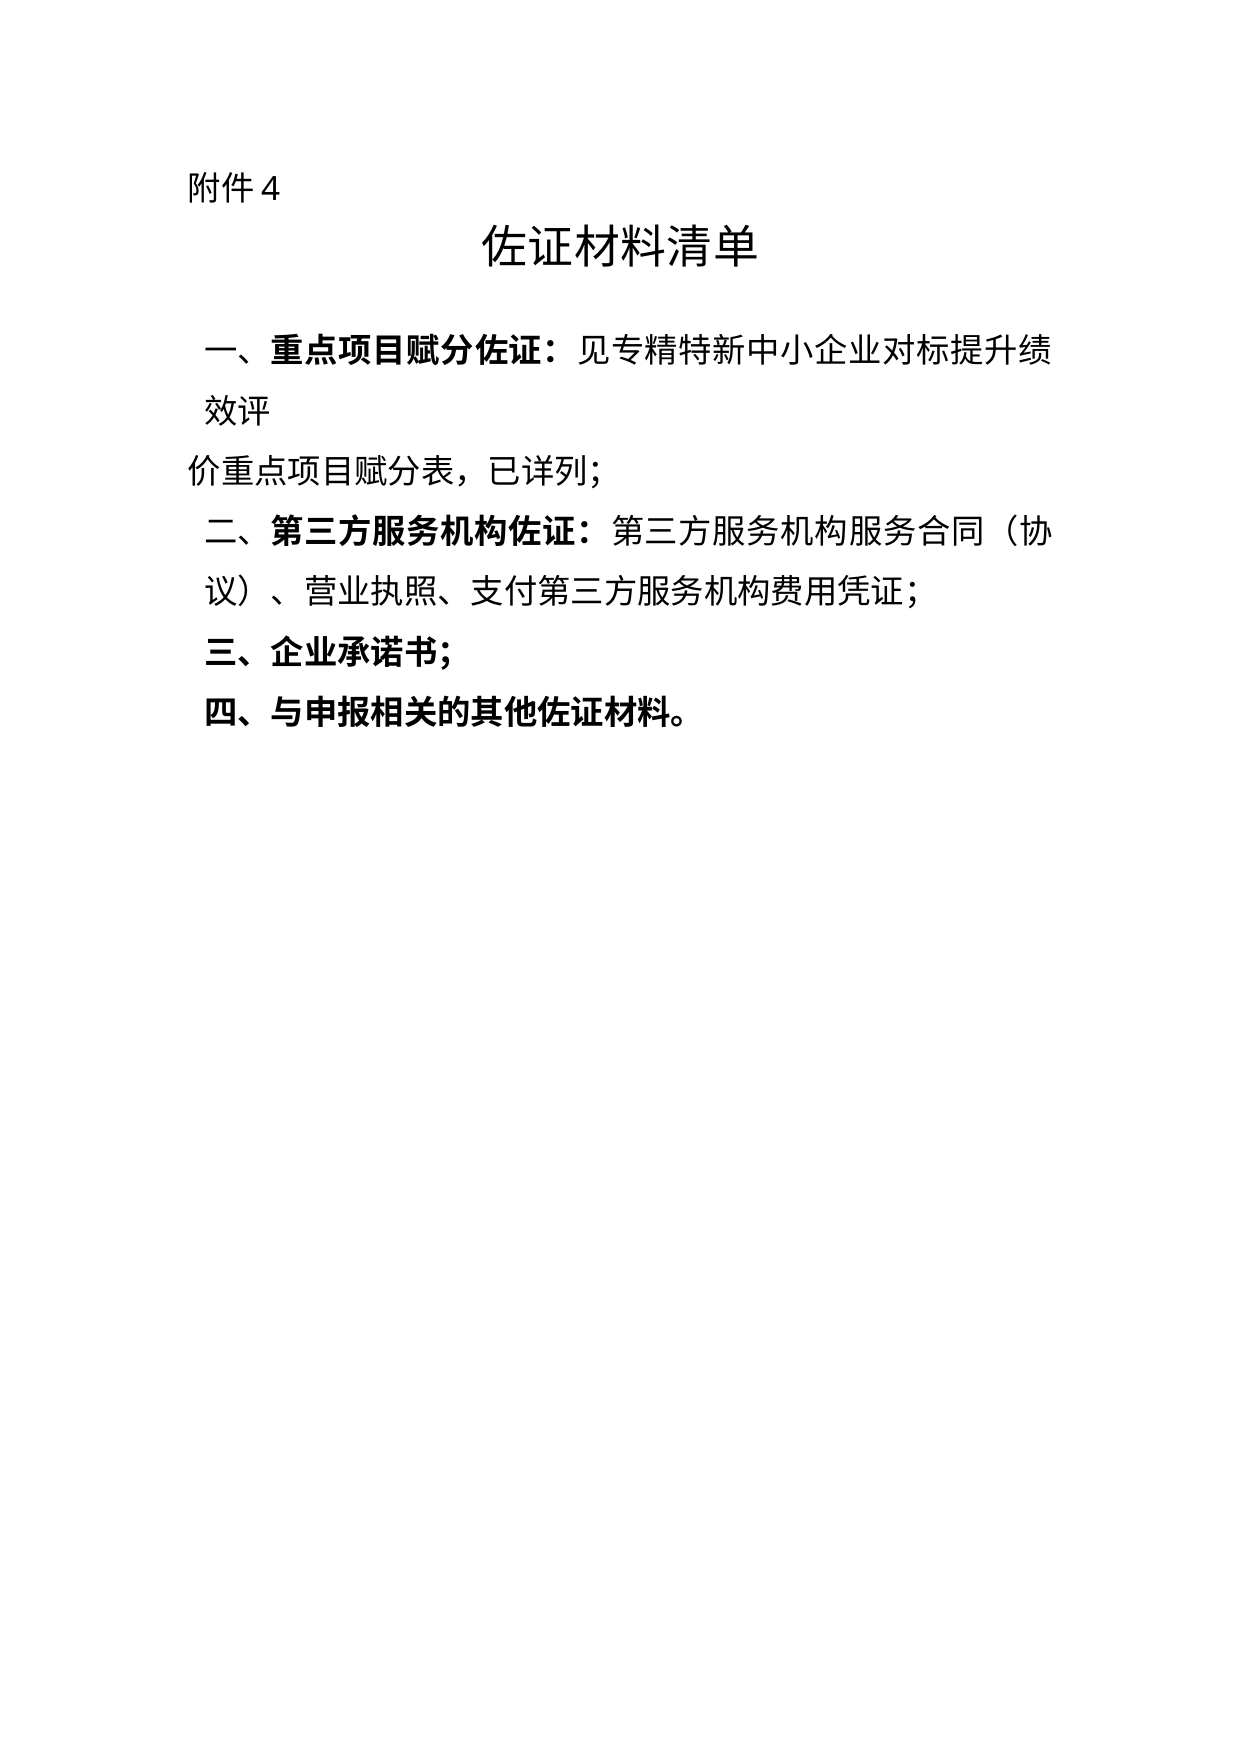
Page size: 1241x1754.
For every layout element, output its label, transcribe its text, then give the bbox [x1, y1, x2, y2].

list 与申报相关的其他佐证材料。 [204, 676, 1053, 737]
list 第三方服务机构佐证：第三方服务机构服务合同（协议）、营业执照、支付第三方服务机构费用凭证； [204, 495, 1053, 616]
text 佐证材料清单 [187, 210, 1053, 277]
list 价重点项目赋分表，已详列； [187, 435, 1053, 495]
text 附件4 [261, 162, 1053, 210]
list 企业承诺书； [204, 616, 1053, 676]
list 重点项目赋分佐证：见专精特新中小企业对标提升绩效评 [204, 314, 1053, 435]
